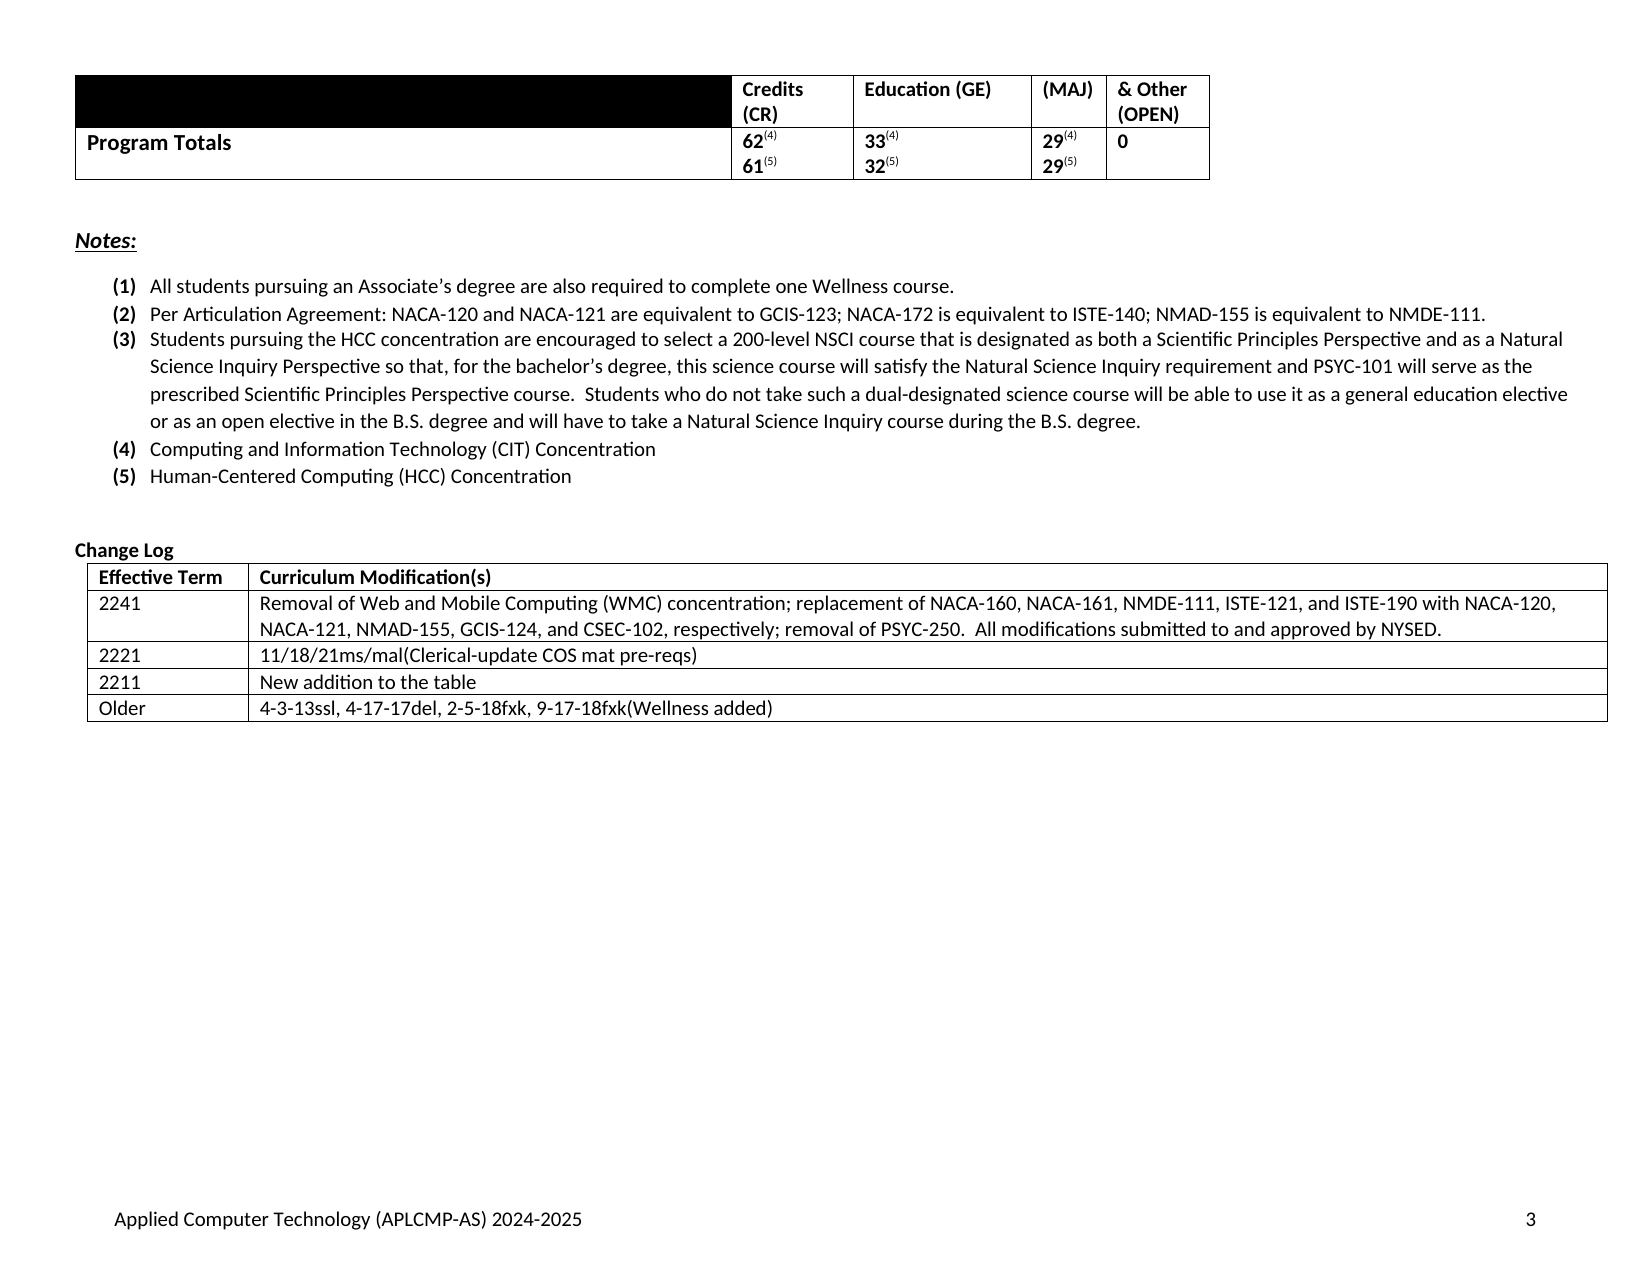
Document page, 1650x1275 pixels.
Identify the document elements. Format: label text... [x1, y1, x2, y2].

table_cell 33(4) 32(5) [854, 128, 1031, 179]
table_header [76, 76, 731, 127]
table_cell 62(4) 61(5) [732, 128, 853, 179]
table_header Total Credits (CR) [732, 76, 853, 127]
table_cell 4-3-13ssl, 4-17-17del, 2-5-18fxk, 9-17-18fxk(Wellness added) [249, 695, 1607, 721]
table_cell Program Totals [76, 128, 731, 179]
table_cell Removal of Web and Mobile Computing (WMC) concentration; replacement of NACA-160, NACA-161, NMDE-111, ISTE-121, and ISTE-190 with NACA-120, NACA-121, NMAD-155, GCIS-124, and CSEC-102, respectively; removal of PSYC-250. All modifications submitted to and approved by NYSED. [249, 591, 1607, 641]
table_cell 29(4) 29(5) [1032, 128, 1106, 179]
table_cell 11/18/21ms/mal(Clerical-update COS mat pre-reqs) [249, 642, 1607, 668]
text Notes: [75, 227, 1575, 255]
table_header Major(MAJ) [1032, 76, 1106, 127]
table_cell Older [88, 695, 248, 721]
list Students pursuing the HCC concentration are encouraged to select a 200-level NSCI course that is designated as both a Scientific Principles Perspective and as a Natural Science Inquiry Perspective so that, for the bachelor’s degree, this science course will satisfy the Natural Science Inquiry requirement and PSYC-101 will serve as the prescribed Scientific Principles Perspective course. Students who do not take such a dual-designated science course will be able to use it as a general education elective or as an open elective in the B.S. degree and will have to take a Natural Science Inquiry course during the B.S. degree. [112, 326, 1575, 434]
table_cell 0 [1107, 128, 1209, 179]
list Computing and Information Technology (CIT) Concentration [112, 436, 1575, 461]
table_header Effective Term [88, 564, 248, 589]
text Change Log [75, 538, 1575, 563]
list All students pursuing an Associate’s degree are also required to complete one Wellness course. [112, 273, 1575, 299]
table_cell New addition to the table [249, 669, 1607, 694]
list Human-Centered Computing (HCC) Concentration [112, 463, 1575, 489]
table_header Curriculum Modification(s) [249, 564, 1607, 589]
table_cell 2241 [88, 591, 248, 641]
list Per Articulation Agreement: NACA-120 and NACA-121 are equivalent to GCIS-123; NACA-172 is equivalent to ISTE-140; NMAD-155 is equivalent to NMDE-111. [112, 301, 1575, 326]
table_cell 2211 [88, 669, 248, 694]
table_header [1107, 76, 1209, 127]
table_cell 2221 [88, 642, 248, 668]
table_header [854, 76, 1031, 127]
